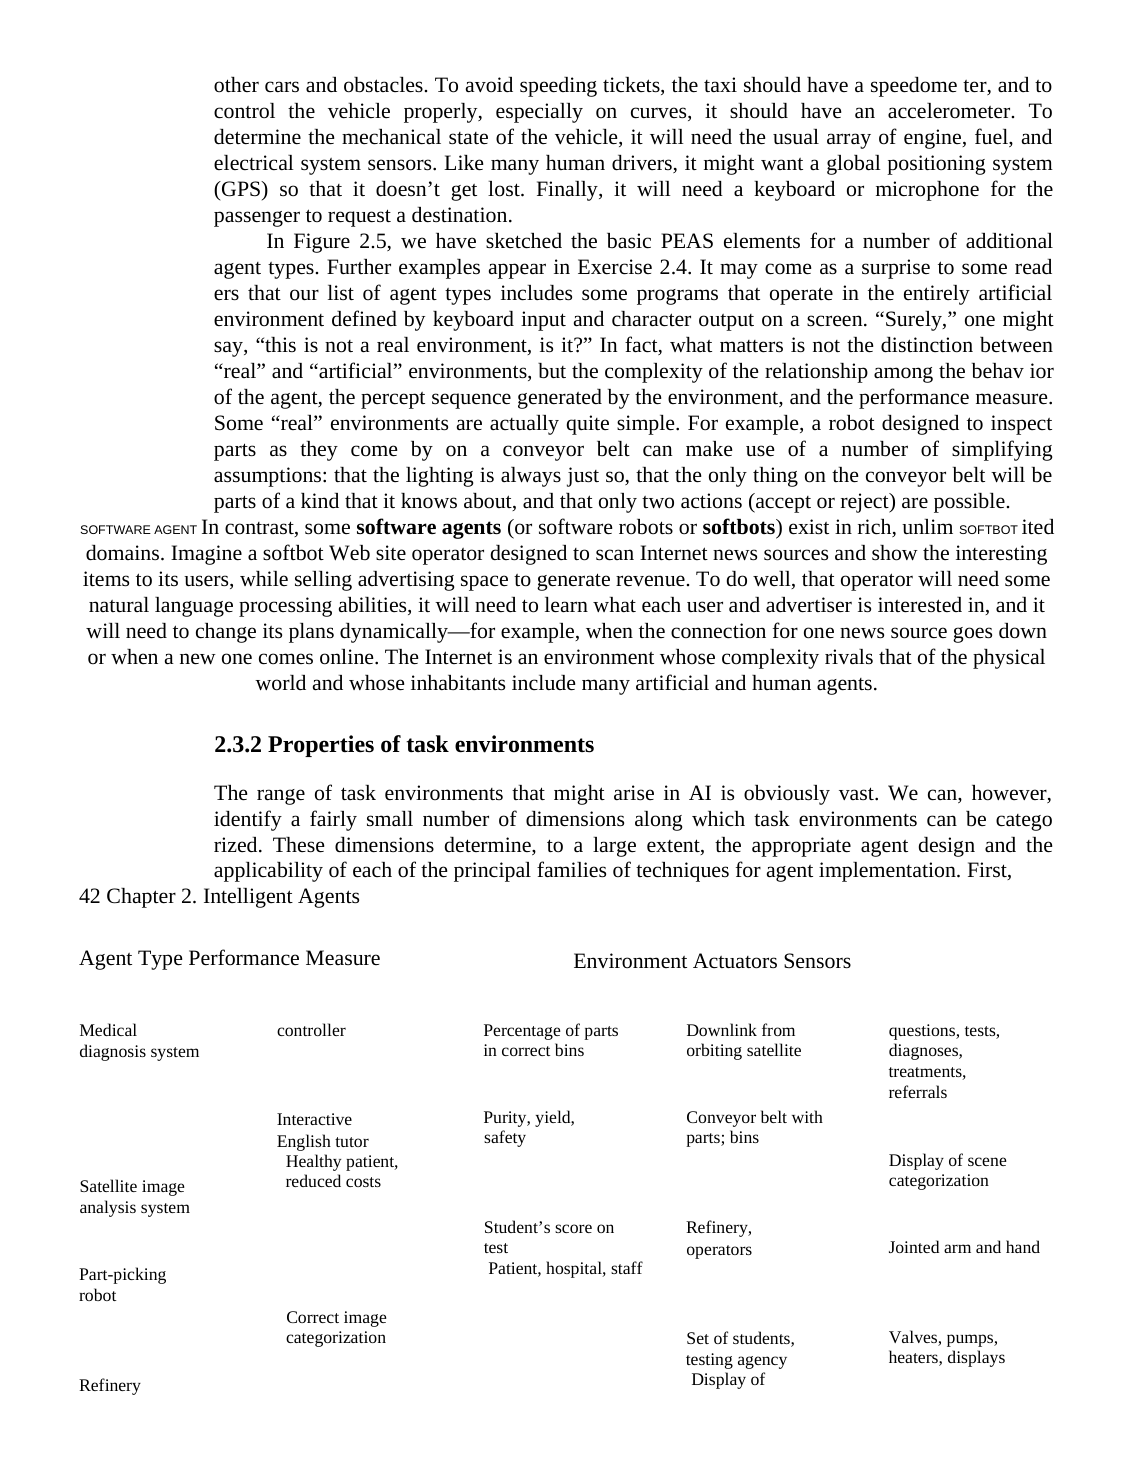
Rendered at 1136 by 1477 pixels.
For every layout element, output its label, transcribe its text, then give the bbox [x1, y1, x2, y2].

text In Figure 2.5, we have sketched the basic PEAS elements for a number of additional agent types. Further examples appear in Exercise 2.4. It may come as a surprise to some read ers that our list of agent types includes some programs that operate in the entirely artificial environment defined by keyboard input and character output on a screen. “Surely,” one might say, “this is not a real environment, is it?” In fact, what matters is not the distinction between “real” and “artificial” environments, but the complexity of the relationship among the behav ior of the agent, the percept sequence generated by the environment, and the performance measure. Some “real” environments are actually quite simple. For example, a robot designed to inspect parts as they come by on a conveyor belt can make use of a number of simplifying assumptions: that the lighting is always just so, that the only thing on the conveyor belt will be parts of a kind that it knows about, and that only two actions (accept or reject) are possible. [214, 228, 1055, 513]
text Part-picking [79, 1264, 276, 1284]
text Student’s score on test [483, 1217, 631, 1257]
text operators [686, 1238, 869, 1259]
text Display of scene categorization [889, 1149, 1048, 1190]
text The range of task environments that might arise in AI is obviously vast. We can, however, identify a fairly small number of dimensions along which task environments can be catego rized. These dimensions determine, to a large extent, the appropriate agent design and the applicability of each of the principal families of techniques for agent implementation. First, [214, 780, 1054, 883]
text Purity, yield, safety [483, 1107, 613, 1148]
text Patient, hospital, staff [488, 1258, 647, 1278]
text Refinery, [686, 1217, 869, 1237]
text Correct image categorization [286, 1307, 426, 1347]
text 42 Chapter 2. Intelligent Agents [79, 883, 1067, 909]
text diagnosis system [79, 1041, 276, 1061]
text questions, tests, diagnoses, [889, 1019, 1041, 1060]
text Jointed arm and hand [888, 1237, 1043, 1257]
text Valves, pumps, heaters, displays [888, 1326, 1046, 1367]
text English tutor [277, 1130, 474, 1151]
text Conveyor belt with parts; bins [686, 1107, 835, 1148]
text Refinery [79, 1375, 276, 1395]
text Satellite image analysis system [79, 1176, 230, 1217]
text Display of [691, 1369, 869, 1389]
text SOFTWARE AGENT In contrast, some software agents (or software robots or softbots) exist in rich, unlim SOFTBOT ited domains. Imagine a softbot Web site operator designed to scan Internet news sources and show the interesting items to its users, while selling advertising space to generate revenue. To do well, that operator will need some natural language processing abilities, it will need to learn what each user and advertiser is interested in, and it will need to change its plans dynamically—for example, when the connection for one news source goes down or when a new one comes online. The Internet is an environment whose complexity rivals that of the physical world and whose inhabitants include many artificial and human agents. [79, 514, 1055, 695]
text Downlink from orbiting satellite [686, 1019, 842, 1060]
text Environment Actuators Sensors [573, 948, 1067, 973]
text Agent Type Performance Measure [79, 948, 573, 969]
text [214, 72, 1054, 227]
text Interactive [277, 1109, 474, 1129]
text Set of students, testing agency [686, 1328, 834, 1369]
text Percentage of parts in correct bins [483, 1019, 629, 1060]
text Healthy patient, reduced costs [285, 1151, 439, 1192]
text controller [277, 1019, 474, 1040]
text 2.3.2 Properties of task environments [214, 731, 1067, 758]
text treatments, [888, 1061, 1067, 1081]
text Medical [79, 1019, 276, 1040]
text robot [79, 1285, 276, 1305]
text referrals [888, 1082, 1067, 1103]
